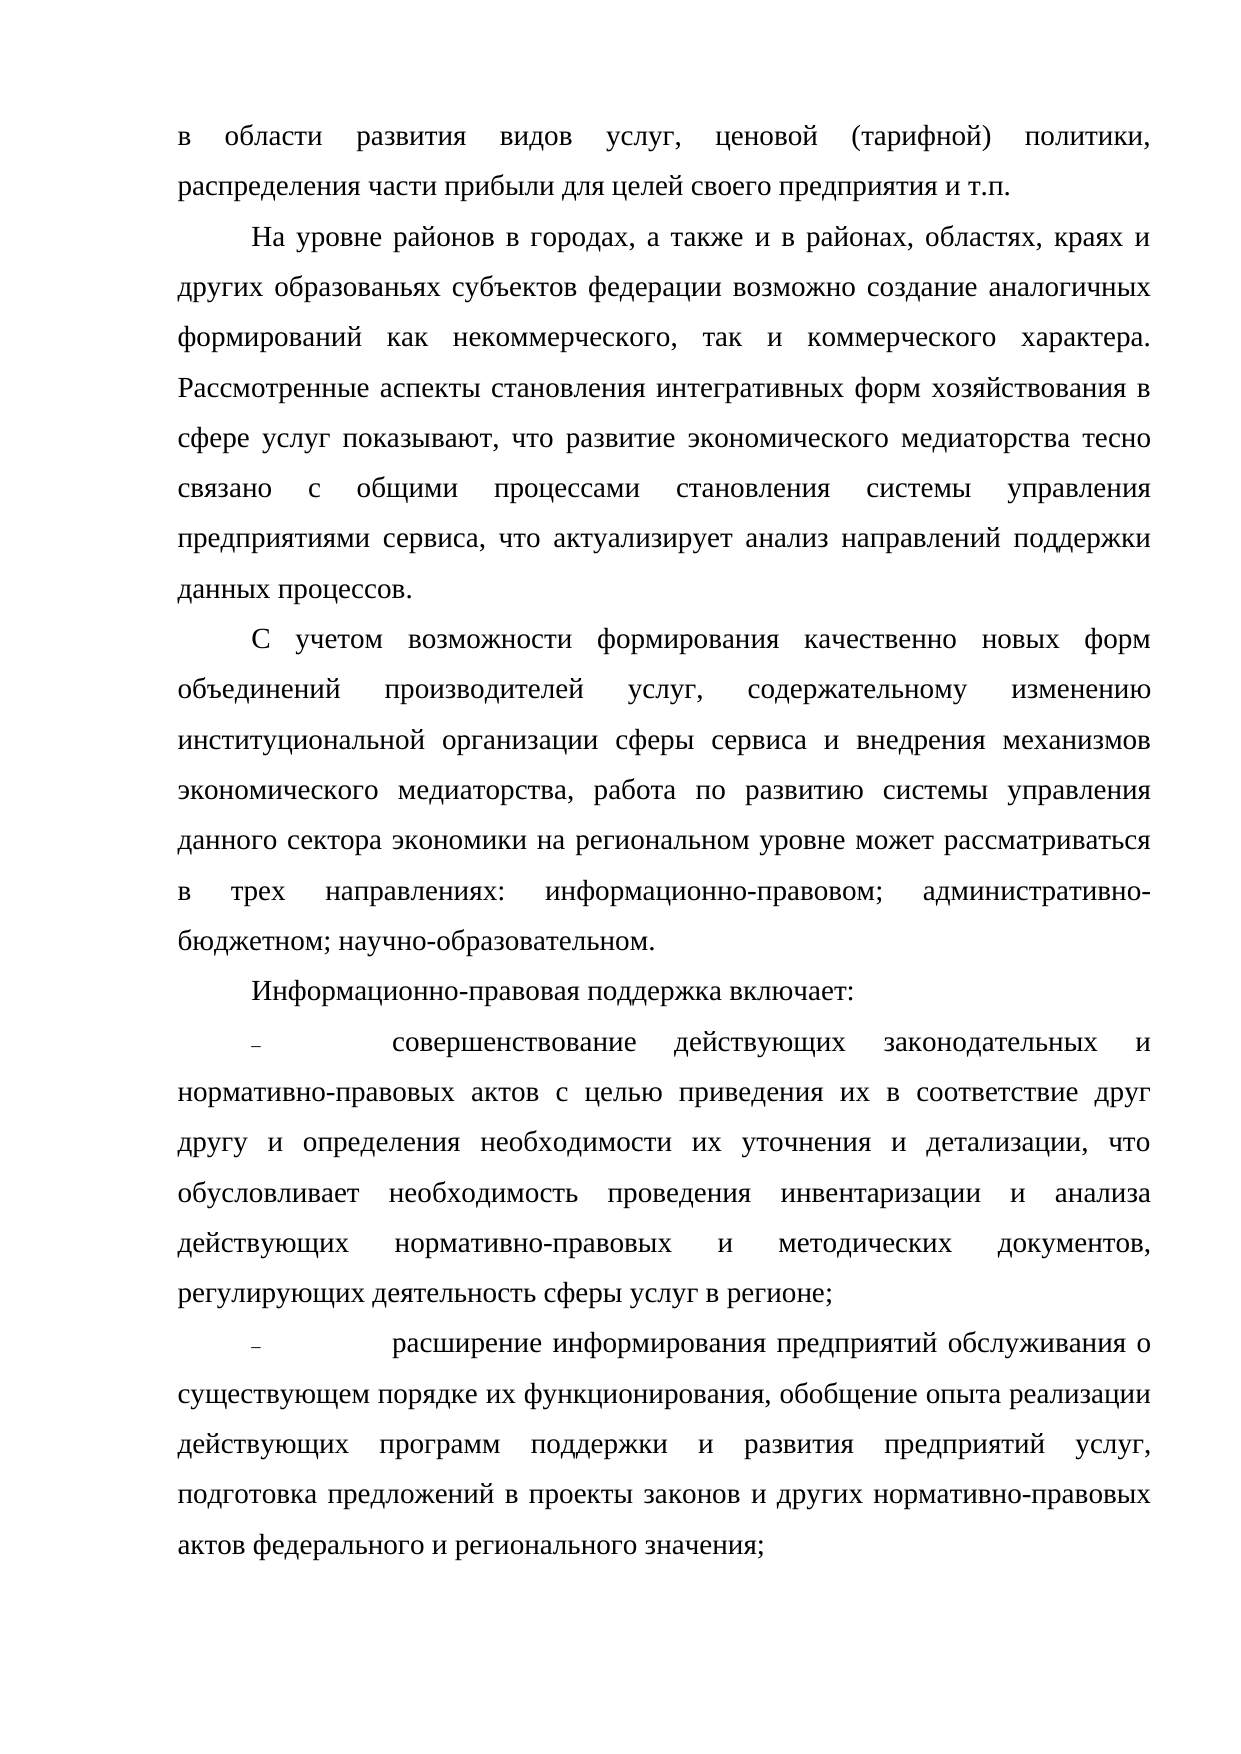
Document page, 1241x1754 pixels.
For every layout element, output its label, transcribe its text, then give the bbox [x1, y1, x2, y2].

text Информационно-правовая поддержка включает: [177, 973, 1152, 1007]
text На уровне районов в городах, а также и в районах, областях, краях и других образованьях субъектов федерации возможно создание аналогичных формирований как некоммерческого, так и коммерческого характера. Рассмотренные аспекты становления интегративных форм хозяйствования в сфере услуг показывают, что развитие экономического медиаторства тесно связано с общими процессами становления системы управления предприятиями сервиса, что актуализирует анализ направлений поддержки данных процессов. [177, 219, 1152, 604]
list расширение информирования предприятий обслуживания о существующем порядке их функционирования, обобщение опыта реализации действующих программ поддержки и развития предприятий услуг, подготовка предложений в проекты законов и других нормативно-правовых актов федерального и регионального значения; [177, 1326, 1152, 1560]
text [177, 118, 1152, 202]
text С учетом возможности формирования качественно новых форм объединений производителей услуг, содержательному изменению институциональной организации сферы сервиса и внедрения механизмов экономического медиаторства, работа по развитию системы управления данного сектора экономики на региональном уровне может рассматриваться в трех направлениях: информационно-правовом; административно-бюджетном; научно-образовательном. [177, 621, 1152, 957]
list совершенствование действующих законодательных и нормативно-правовых актов с целью приведения их в соответствие друг другу и определения необходимости их уточнения и детализации, что обусловливает необходимость проведения инвентаризации и анализа действующих нормативно-правовых и методических документов, регулирующих деятельность сферы услуг в регионе; [177, 1024, 1152, 1309]
